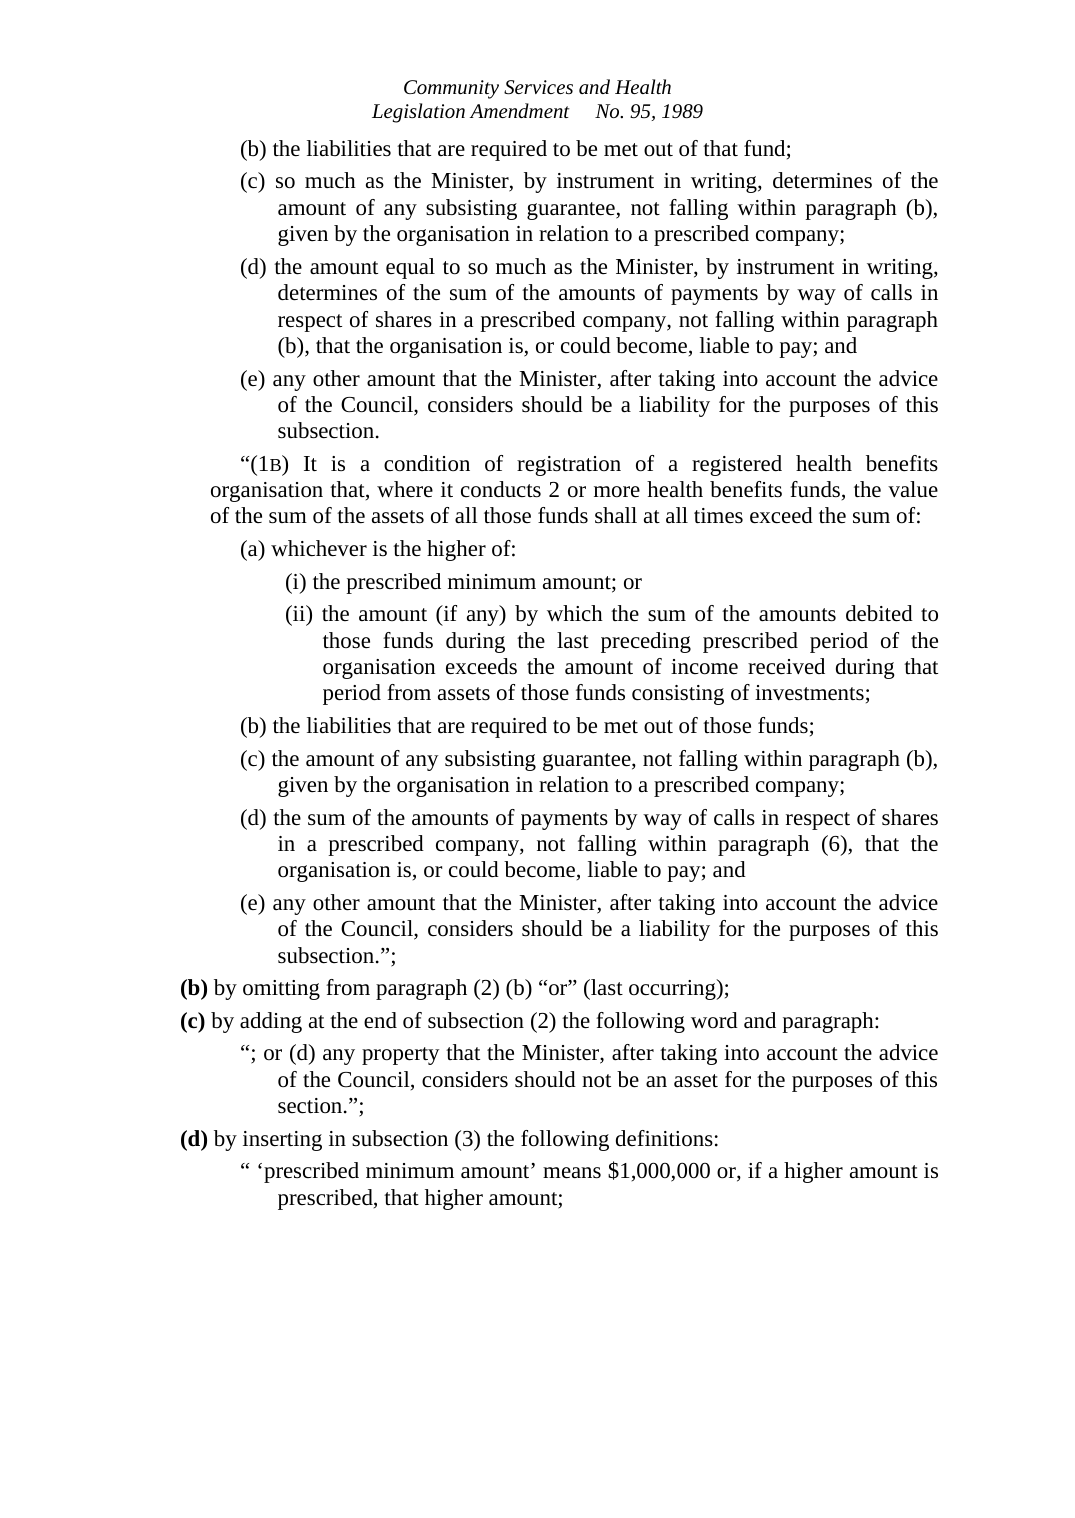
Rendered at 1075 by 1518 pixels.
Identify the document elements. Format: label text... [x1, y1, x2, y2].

text “; or (d) any property that the Minister, after taking into account the advice of the Council, considers should not be an asset for the purposes of this section.”; [240, 1039, 940, 1118]
text (i) the prescribed minimum amount; or [285, 568, 940, 594]
text (b) by omitting from paragraph (2) (b) “or” (last occurring); [180, 974, 940, 1001]
text (c) by adding at the end of subsection (2) the following word and paragraph: [180, 1007, 940, 1033]
text (d) the amount equal to so much as the Minister, by instrument in writing, determines of the sum of the amounts of payments by way of calls in respect of shares in a prescribed company, not falling within paragraph (b), that the organisation is, or could become, liable to pay; and [240, 253, 940, 358]
text (e) any other amount that the Minister, after taking into account the advice of the Council, considers should be a liability for the purposes of this subsection.”; [240, 889, 940, 968]
text (b) the liabilities that are required to be met out of those funds; [240, 712, 940, 738]
text (e) any other amount that the Minister, after taking into account the advice of the Council, considers should be a liability for the purposes of this subsection. [240, 364, 940, 444]
text (a) whichever is the higher of: [240, 535, 940, 562]
text (ii) the amount (if any) by which the sum of the amounts debited to those funds during the last preceding prescribed period of the organisation exceeds the amount of income received during that period from assets of those funds consisting of investments; [285, 600, 940, 706]
text “ ‘prescribed minimum amount’ means $1,000,000 or, if a higher amount is prescribed, that higher amount; [240, 1157, 940, 1210]
text (b) the liabilities that are required to be met out of that fund; [240, 135, 940, 161]
text (c) the amount of any subsisting guarantee, not falling within paragraph (b), given by the organisation in relation to a prescribed company; [240, 745, 940, 797]
text (d) by inserting in subsection (3) the following definitions: [180, 1125, 940, 1151]
text (d) the sum of the amounts of payments by way of calls in respect of shares in a prescribed company, not falling within paragraph (6), that the organisation is, or could become, liable to pay; and [240, 804, 940, 883]
text “(1b) It is a condition of registration of a registered health benefits organisation that, where it conducts 2 or more health benefits funds, the value of the sum of the assets of all those funds shall at all times exceed the sum of: [210, 450, 940, 529]
text (c) so much as the Minister, by instrument in writing, determines of the amount of any subsisting guarantee, not falling within paragraph (b), given by the organisation in relation to a prescribed company; [240, 168, 940, 247]
